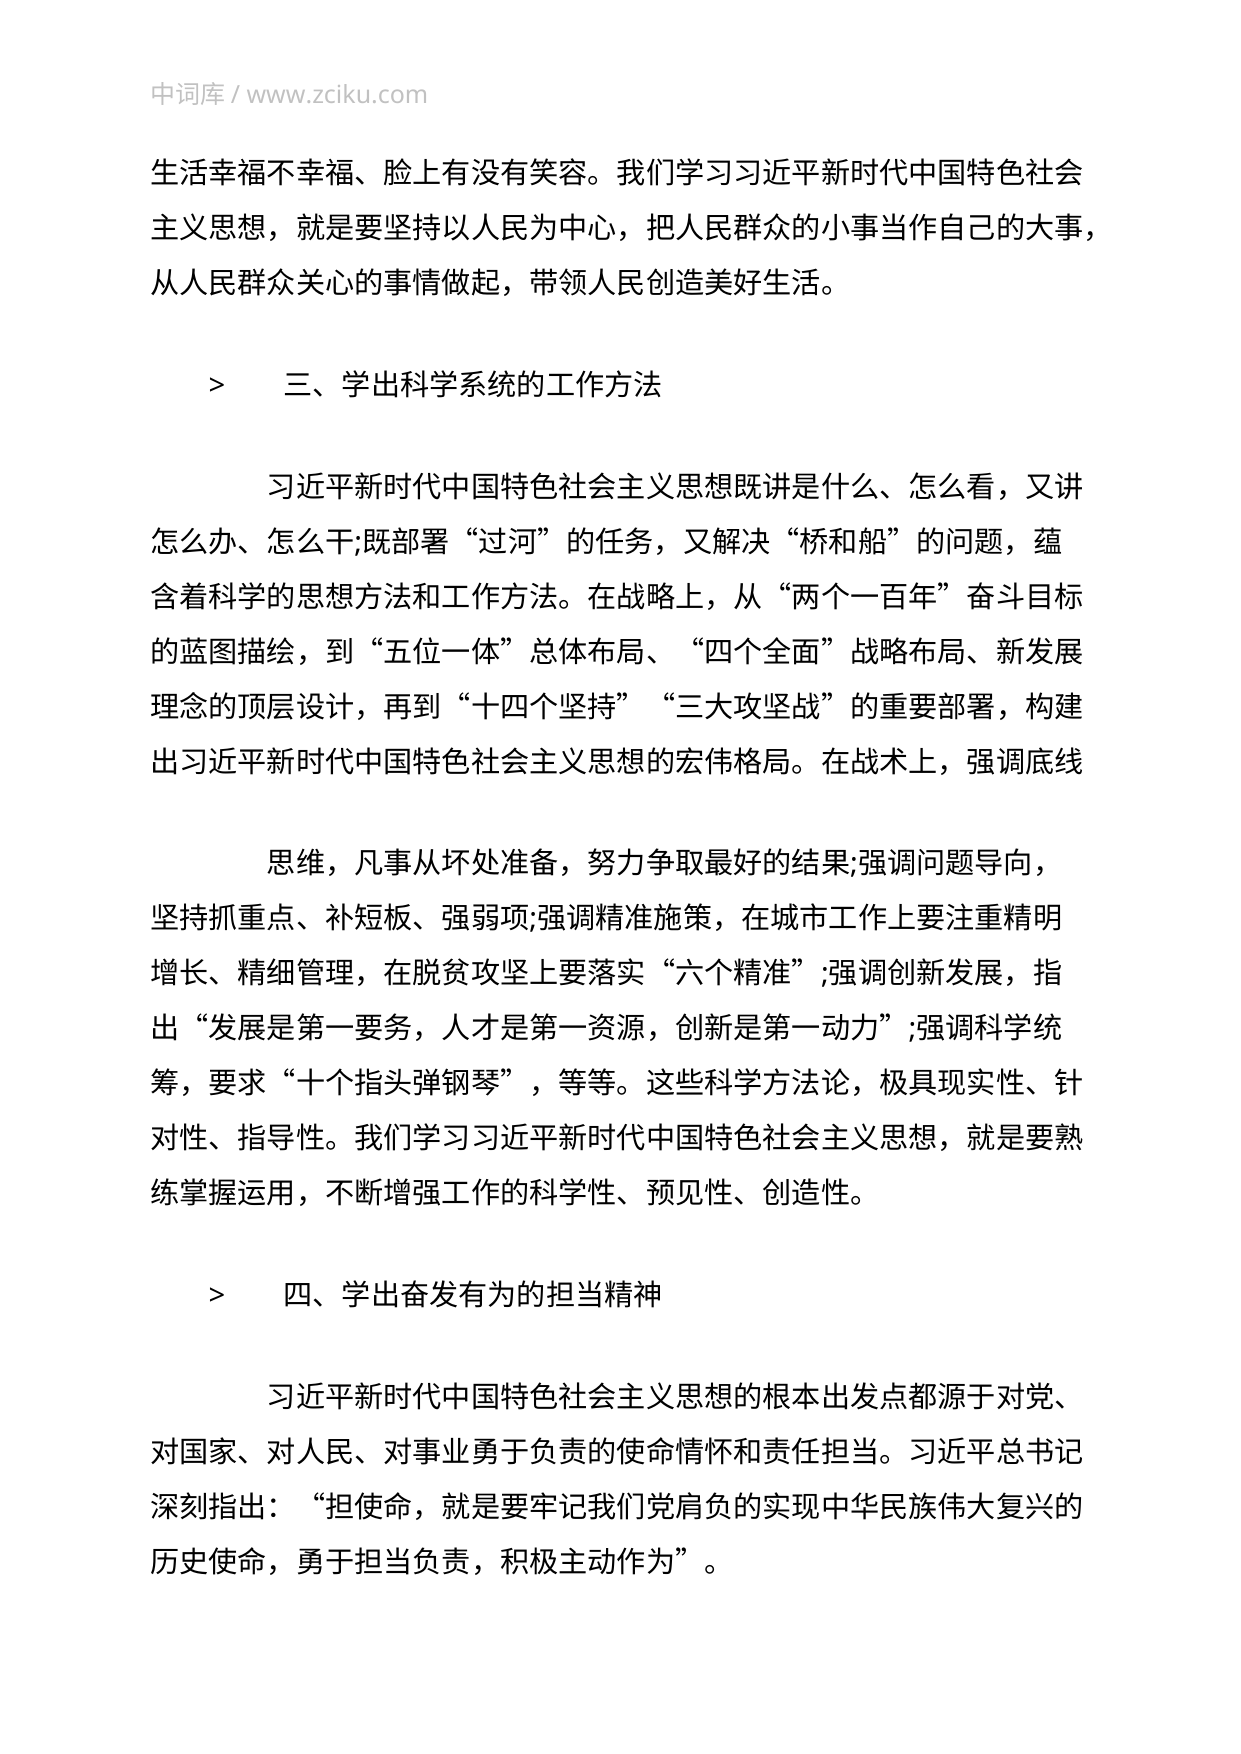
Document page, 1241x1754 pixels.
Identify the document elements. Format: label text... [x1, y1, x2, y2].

text 思维，凡事从坏处准备，努力争取最好的结果;强调问题导向，坚持抓重点、补短板、强弱项;强调精准施策，在城市工作上要注重精明增长、精细管理，在脱贫攻坚上要落实“六个精准”;强调创新发展，指出“发展是第一要务，人才是第一资源，创新是第一动力”;强调科学统筹，要求“十个指头弹钢琴”，等等。这些科学方法论，极具现实性、针对性、指导性。我们学习习近平新时代中国特色社会主义思想，就是要熟练掌握运用，不断增强工作的科学性、预见性、创造性。 [150, 840, 1090, 1212]
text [150, 150, 1090, 302]
text > 三、学出科学系统的工作方法 [150, 362, 1090, 404]
text 习近平新时代中国特色社会主义思想既讲是什么、怎么看，又讲怎么办、怎么干;既部署“过河”的任务，又解决“桥和船”的问题，蕴含着科学的思想方法和工作方法。在战略上，从“两个一百年”奋斗目标的蓝图描绘，到“五位一体”总体布局、“四个全面”战略布局、新发展理念的顶层设计，再到“十四个坚持”“三大攻坚战”的重要部署，构建出习近平新时代中国特色社会主义思想的宏伟格局。在战术上，强调底线 [150, 463, 1090, 780]
text > 四、学出奋发有为的担当精神 [150, 1271, 1090, 1314]
text 习近平新时代中国特色社会主义思想的根本出发点都源于对党、对国家、对人民、对事业勇于负责的使命情怀和责任担当。习近平总书记深刻指出：“担使命，就是要牢记我们党肩负的实现中华民族伟大复兴的历史使命，勇于担当负责，积极主动作为”。 [150, 1373, 1090, 1580]
